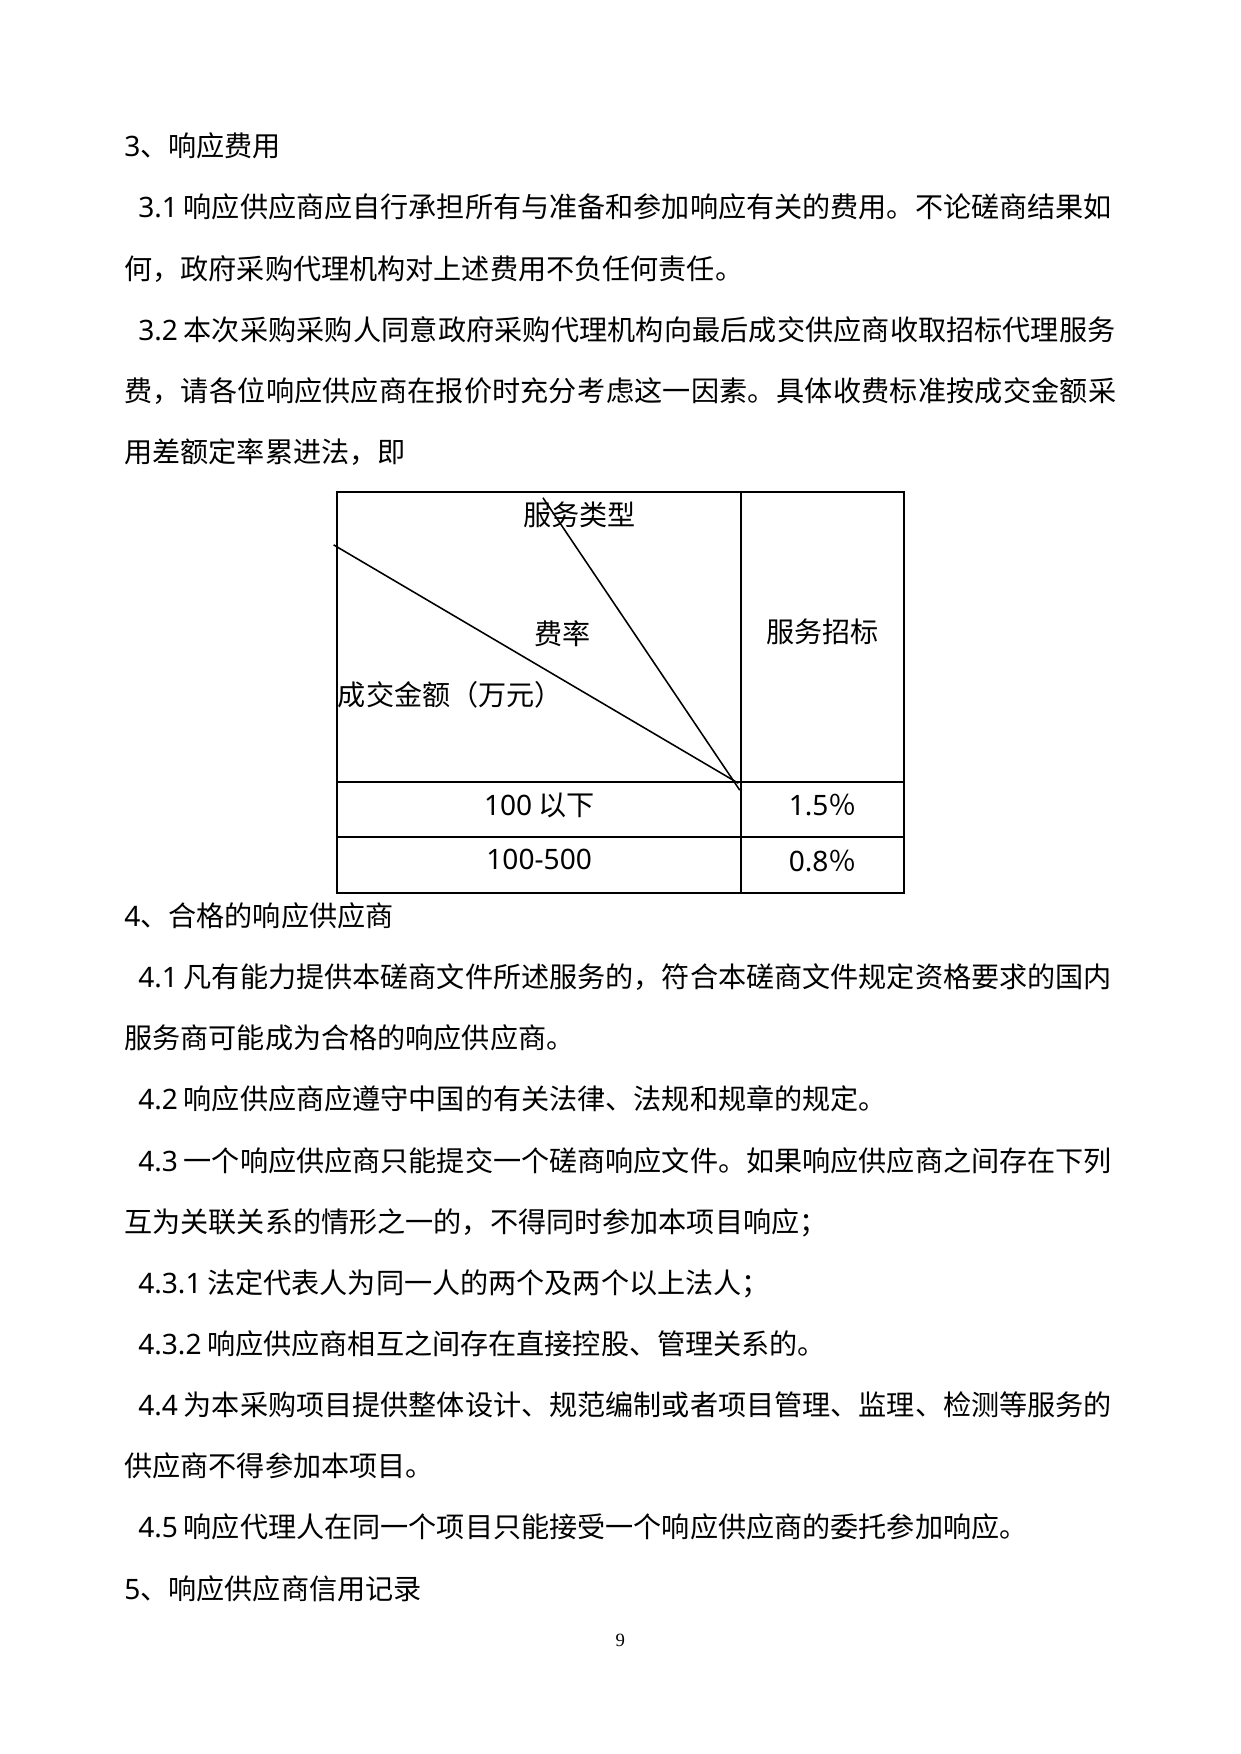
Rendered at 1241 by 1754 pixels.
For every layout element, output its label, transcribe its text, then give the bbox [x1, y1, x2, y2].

text 4.3.2响应供应商相互之间存在直接控股、管理关系的。 [124, 1322, 1116, 1363]
table_cell 1.5％ [742, 783, 903, 836]
table_cell 100以下 [338, 783, 740, 836]
text 4.3一个响应供应商只能提交一个磋商响应文件。如果响应供应商之间存在下列互为关联关系的情形之一的，不得同时参加本项目响应； [124, 1138, 1116, 1240]
text 4.2响应供应商应遵守中国的有关法律、法规和规章的规定。 [124, 1077, 1116, 1118]
text 3、响应费用 [124, 124, 1116, 165]
table_header 服务类型 费率 成交金额（万元） [338, 493, 740, 781]
text 4.5响应代理人在同一个项目只能接受一个响应供应商的委托参加响应。 [124, 1505, 1116, 1546]
table_cell 0.8％ [742, 838, 903, 892]
text 3.2本次采购采购人同意政府采购代理机构向最后成交供应商收取招标代理服务费，请各位响应供应商在报价时充分考虑这一因素。具体收费标准按成交金额采用差额定率累进法，即 [124, 307, 1116, 470]
text 4.4为本采购项目提供整体设计、规范编制或者项目管理、监理、检测等服务的供应商不得参加本项目。 [124, 1383, 1116, 1485]
text 3.1响应供应商应自行承担所有与准备和参加响应有关的费用。不论磋商结果如何，政府采购代理机构对上述费用不负任何责任。 [124, 185, 1116, 287]
text 5、响应供应商信用记录 [124, 1567, 1116, 1607]
table_header 服务招标 [742, 493, 903, 781]
text 4、合格的响应供应商 [124, 894, 1116, 934]
table_cell 100-500 [338, 838, 740, 892]
text 4.3.1法定代表人为同一人的两个及两个以上法人； [124, 1261, 1116, 1301]
text 4.1凡有能力提供本磋商文件所述服务的，符合本磋商文件规定资格要求的国内服务商可能成为合格的响应供应商。 [124, 955, 1116, 1057]
